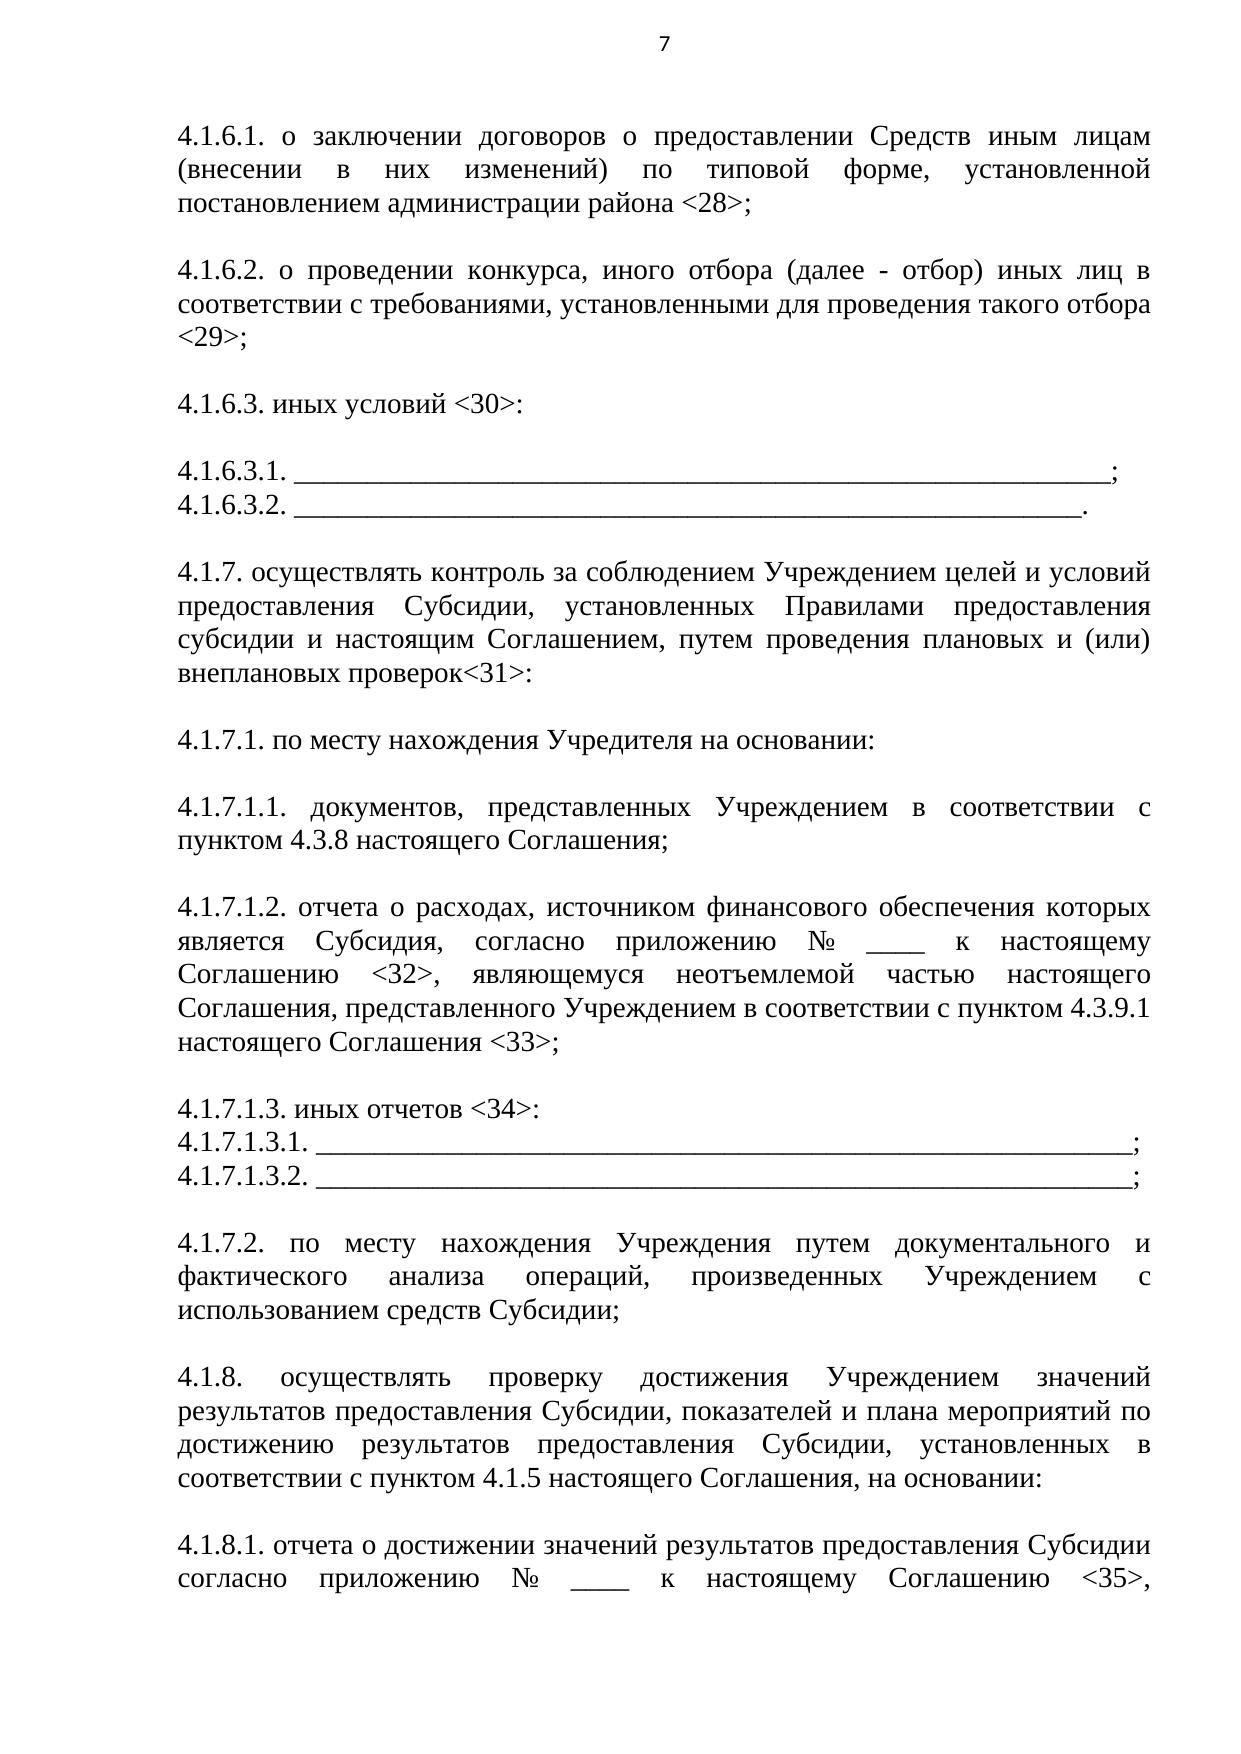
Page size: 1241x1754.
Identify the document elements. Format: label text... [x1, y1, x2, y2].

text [177, 1527, 1152, 1594]
text 4.1.7.1.3.1. ________________________________________________________; [177, 1124, 1152, 1158]
text 4.1.7.1.3.2. ________________________________________________________; [177, 1158, 1152, 1191]
text 4.1.7.1.2. отчета о расходах, источником финансового обеспечения которых является Субсидия, согласно приложению № ____ к настоящему Соглашению <32>, являющемуся неотъемлемой частью настоящего Соглашения, представленного Учреждением в соответствии с пунктом 4.3.9.1 настоящего Соглашения <33>; [177, 889, 1152, 1057]
text 4.1.7. осуществлять контроль за соблюдением Учреждением целей и условий предоставления Субсидии, установленных Правилами предоставления субсидии и настоящим Соглашением, путем проведения плановых и (или) внеплановых проверок<31>: [177, 554, 1152, 688]
text 4.1.7.1.3. иных отчетов <34>: [177, 1091, 1152, 1124]
text 4.1.8. осуществлять проверку достижения Учреждением значений результатов предоставления Субсидии, показателей и плана мероприятий по достижению результатов предоставления Субсидии, установленных в соответствии с пунктом 4.1.5 настоящего Соглашения, на основании: [177, 1359, 1152, 1493]
text 4.1.6.3.1. ________________________________________________________; [177, 453, 1152, 487]
text 4.1.6.3. иных условий <30>: [177, 386, 1152, 420]
text 4.1.6.2. о проведении конкурса, иного отбора (далее - отбор) иных лиц в соответствии с требованиями, установленными для проведения такого отбора <29>; [177, 252, 1152, 353]
text 4.1.7.1.1. документов, представленных Учреждением в соответствии с пунктом 4.3.8 настоящего Соглашения; [177, 789, 1152, 856]
text 4.1.6.3.2. ______________________________________________________. [177, 487, 1152, 521]
text 4.1.7.1. по месту нахождения Учредителя на основании: [177, 722, 1152, 755]
text 4.1.6.1. о заключении договоров о предоставлении Средств иным лицам (внесении в них изменений) по типовой форме, установленной постановлением администрации района <28>; [177, 118, 1152, 219]
text 4.1.7.2. по месту нахождения Учреждения путем документального и фактического анализа операций, произведенных Учреждением с использованием средств Субсидии; [177, 1225, 1152, 1326]
